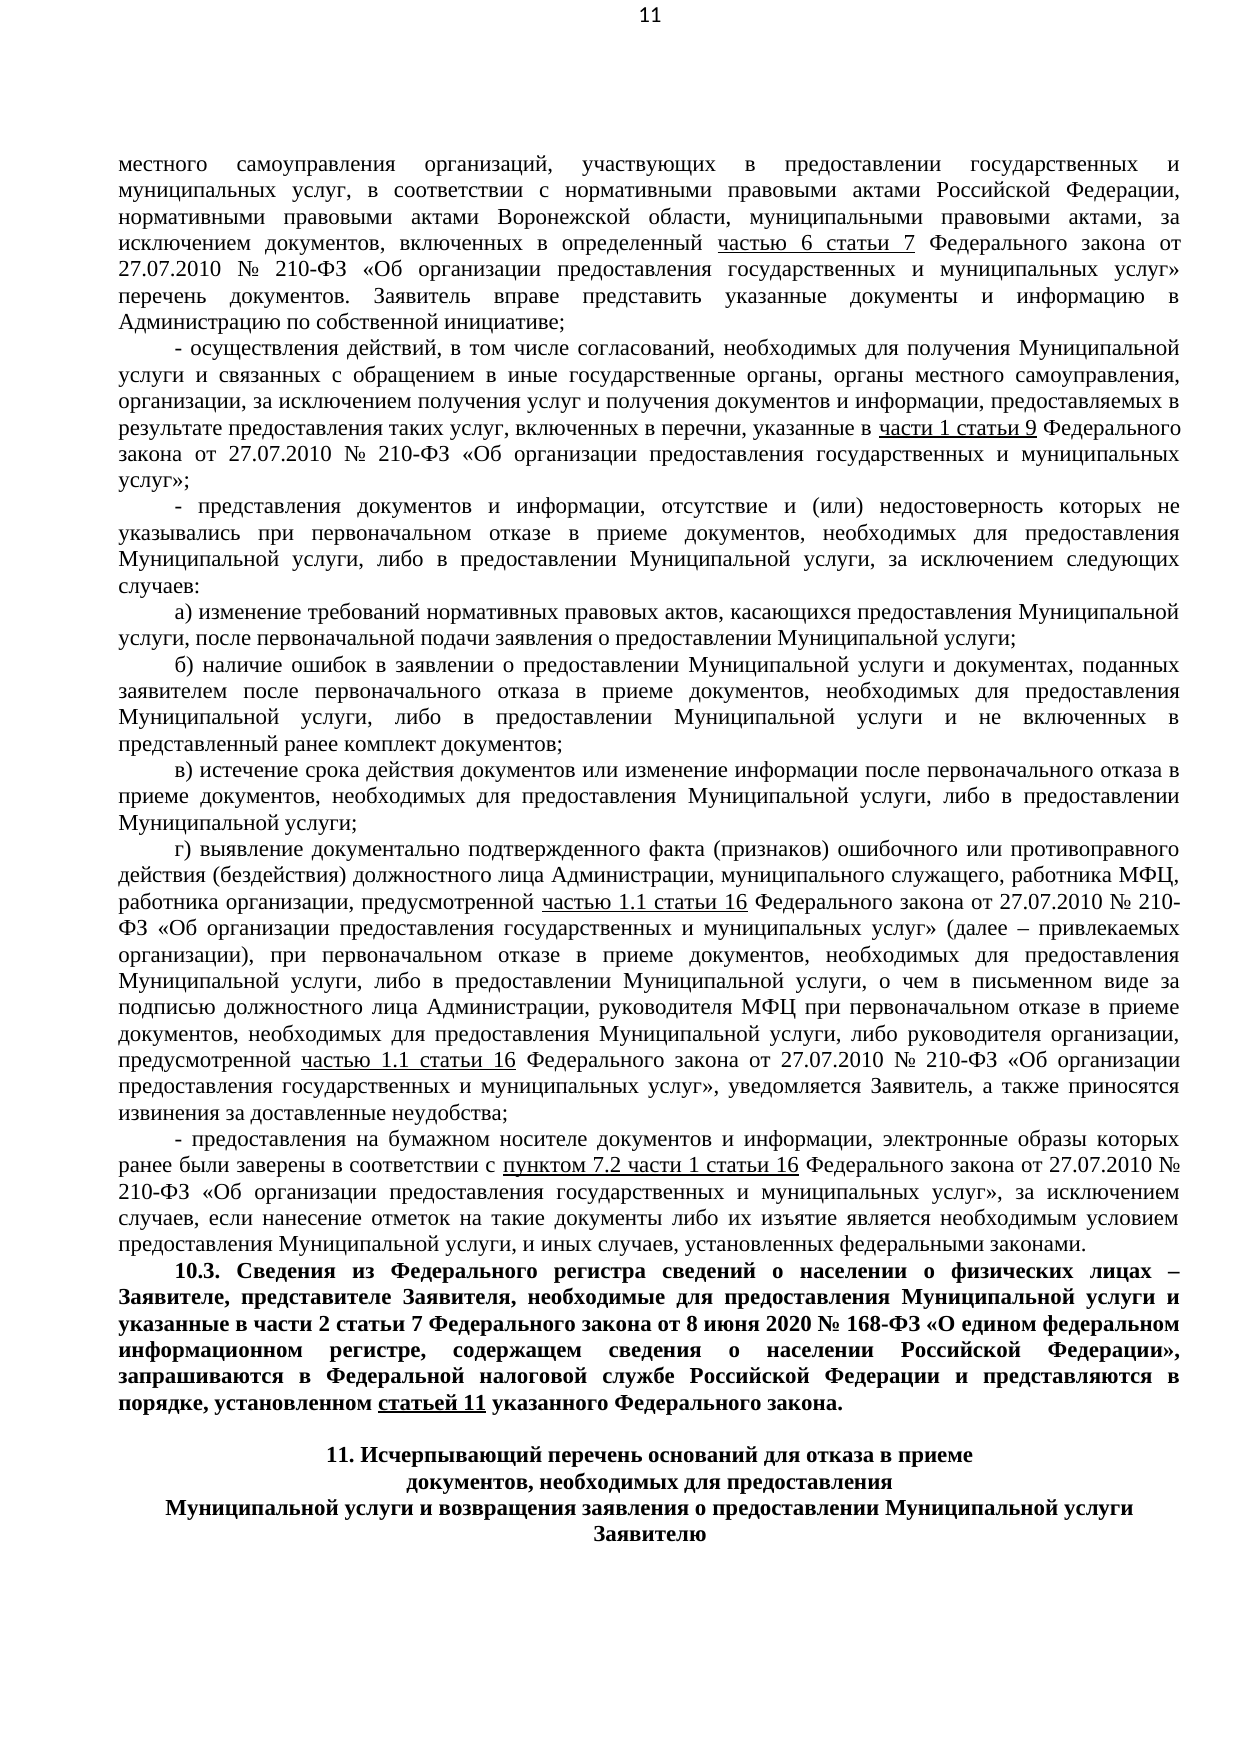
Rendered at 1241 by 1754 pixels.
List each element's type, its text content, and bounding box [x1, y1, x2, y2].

text 10.3. Сведения из Федерального регистра сведений о населении о физических лицах – Заявителе, представителе Заявителя, необходимые для предоставления Муниципальной услуги и указанные в части 2 статьи 7 Федерального закона от 8 июня 2020 № 168-ФЗ «О едином федеральном информационном регистре, содержащем сведения о населении Российской Федерации», запрашиваются в Федеральной налоговой службе Российской Федерации и представляются в порядке, установленном статьей 11 указанного Федерального закона. [118, 1257, 1181, 1415]
text документов, необходимых для предоставления [118, 1468, 1181, 1494]
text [118, 150, 1181, 334]
text б) наличие ошибок в заявлении о предоставлении Муниципальной услуги и документах, поданных заявителем после первоначального отказа в приеме документов, необходимых для предоставления Муниципальной услуги, либо в предоставлении Муниципальной услуги и не включенных в представленный ранее комплект документов; [118, 651, 1181, 756]
text - осуществления действий, в том числе согласований, необходимых для получения Муниципальной услуги и связанных с обращением в иные государственные органы, органы местного самоуправления, организации, за исключением получения услуг и получения документов и информации, предоставляемых в результате предоставления таких услуг, включенных в перечни, указанные в части 1 статьи 9 Федерального закона от 27.07.2010 № 210-ФЗ «Об организации предоставления государственных и муниципальных услуг»; [118, 334, 1181, 493]
text г) выявление документально подтвержденного факта (признаков) ошибочного или противоправного действия (бездействия) должностного лица Администрации, муниципального служащего, работника МФЦ, работника организации, предусмотренной частью 1.1 статьи 16 Федерального закона от 27.07.2010 № 210-ФЗ «Об организации предоставления государственных и муниципальных услуг» (далее – привлекаемых организации), при первоначальном отказе в приеме документов, необходимых для предоставления Муниципальной услуги, либо в предоставлении Муниципальной услуги, о чем в письменном виде за подписью должностного лица Администрации, руководителя МФЦ при первоначальном отказе в приеме документов, необходимых для предоставления Муниципальной услуги, либо руководителя организации, предусмотренной частью 1.1 статьи 16 Федерального закона от 27.07.2010 № 210-ФЗ «Об организации предоставления государственных и муниципальных услуг», уведомляется Заявитель, а также приносятся извинения за доставленные неудобства; [118, 835, 1181, 1125]
text - представления документов и информации, отсутствие и (или) недостоверность которых не указывались при первоначальном отказе в приеме документов, необходимых для предоставления Муниципальной услуги, либо в предоставлении Муниципальной услуги, за исключением следующих случаев: [118, 493, 1181, 598]
text 11. Исчерпывающий перечень оснований для отказа в приеме [118, 1441, 1181, 1468]
text в) истечение срока действия документов или изменение информации после первоначального отказа в приеме документов, необходимых для предоставления Муниципальной услуги, либо в предоставлении Муниципальной услуги; [118, 756, 1181, 835]
text Муниципальной услуги и возвращения заявления о предоставлении Муниципальной услуги Заявителю [118, 1494, 1181, 1547]
text а) изменение требований нормативных правовых актов, касающихся предоставления Муниципальной услуги, после первоначальной подачи заявления о предоставлении Муниципальной услуги; [118, 598, 1181, 651]
text - предоставления на бумажном носителе документов и информации, электронные образы которых ранее были заверены в соответствии с пунктом 7.2 части 1 статьи 16 Федерального закона от 27.07.2010 № 210-ФЗ «Об организации предоставления государственных и муниципальных услуг», за исключением случаев, если нанесение отметок на такие документы либо их изъятие является необходимым условием предоставления Муниципальной услуги, и иных случаев, установленных федеральными законами. [118, 1125, 1181, 1257]
